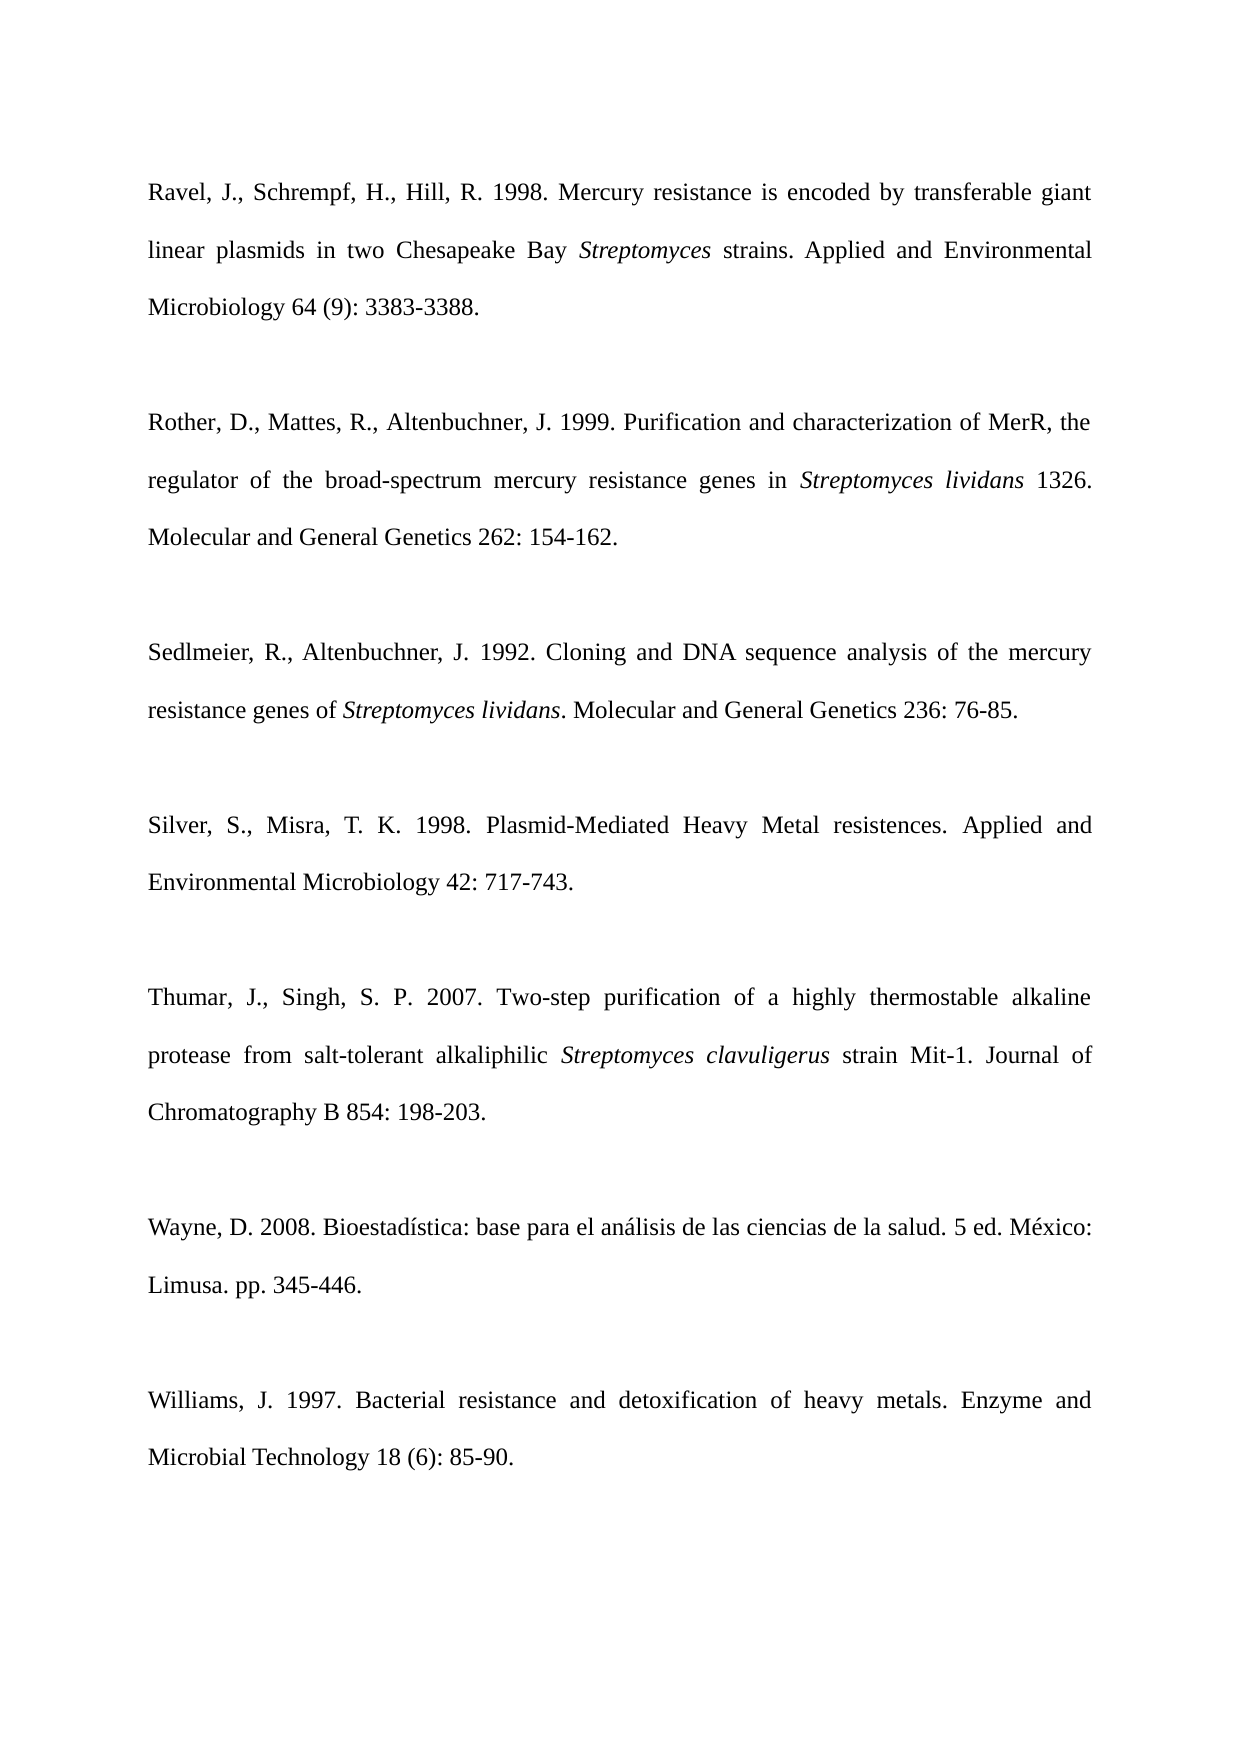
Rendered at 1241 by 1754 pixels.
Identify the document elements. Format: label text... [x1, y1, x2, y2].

text Thumar, J., Singh, S. P. 2007. Two-step purification of a highly thermostable alkaline protease from salt-tolerant alkaliphilic Streptomyces clavuligerus strain Mit-1. Journal of Chromatography B 854: 198-203. [148, 982, 1092, 1126]
text Ravel, J., Schrempf, H., Hill, R. 1998. Mercury resistance is encoded by transferable giant linear plasmids in two Chesapeake Bay Streptomyces strains. Applied and Environmental Microbiology 64 (9): 3383-3388. [148, 177, 1092, 321]
text Silver, S., Misra, T. K. 1998. Plasmid-Mediated Heavy Metal resistences. Applied and Environmental Microbiology 42: 717-743. [148, 810, 1092, 896]
text Wayne, D. 2008. Bioestadística: base para el análisis de las ciencias de la salud. 5 ed. México: Limusa. pp. 345-446. [148, 1212, 1092, 1298]
text Williams, J. 1997. Bacterial resistance and detoxification of heavy metals. Enzyme and Microbial Technology 18 (6): 85-90. [148, 1385, 1092, 1471]
text Sedlmeier, R., Altenbuchner, J. 1992. Cloning and DNA sequence analysis of the mercury resistance genes of Streptomyces lividans. Molecular and General Genetics 236: 76-85. [148, 637, 1092, 723]
text Rother, D., Mattes, R., Altenbuchner, J. 1999. Purification and characterization of MerR, the regulator of the broad-spectrum mercury resistance genes in Streptomyces lividans 1326. Molecular and General Genetics 262: 154-162. [148, 407, 1092, 551]
